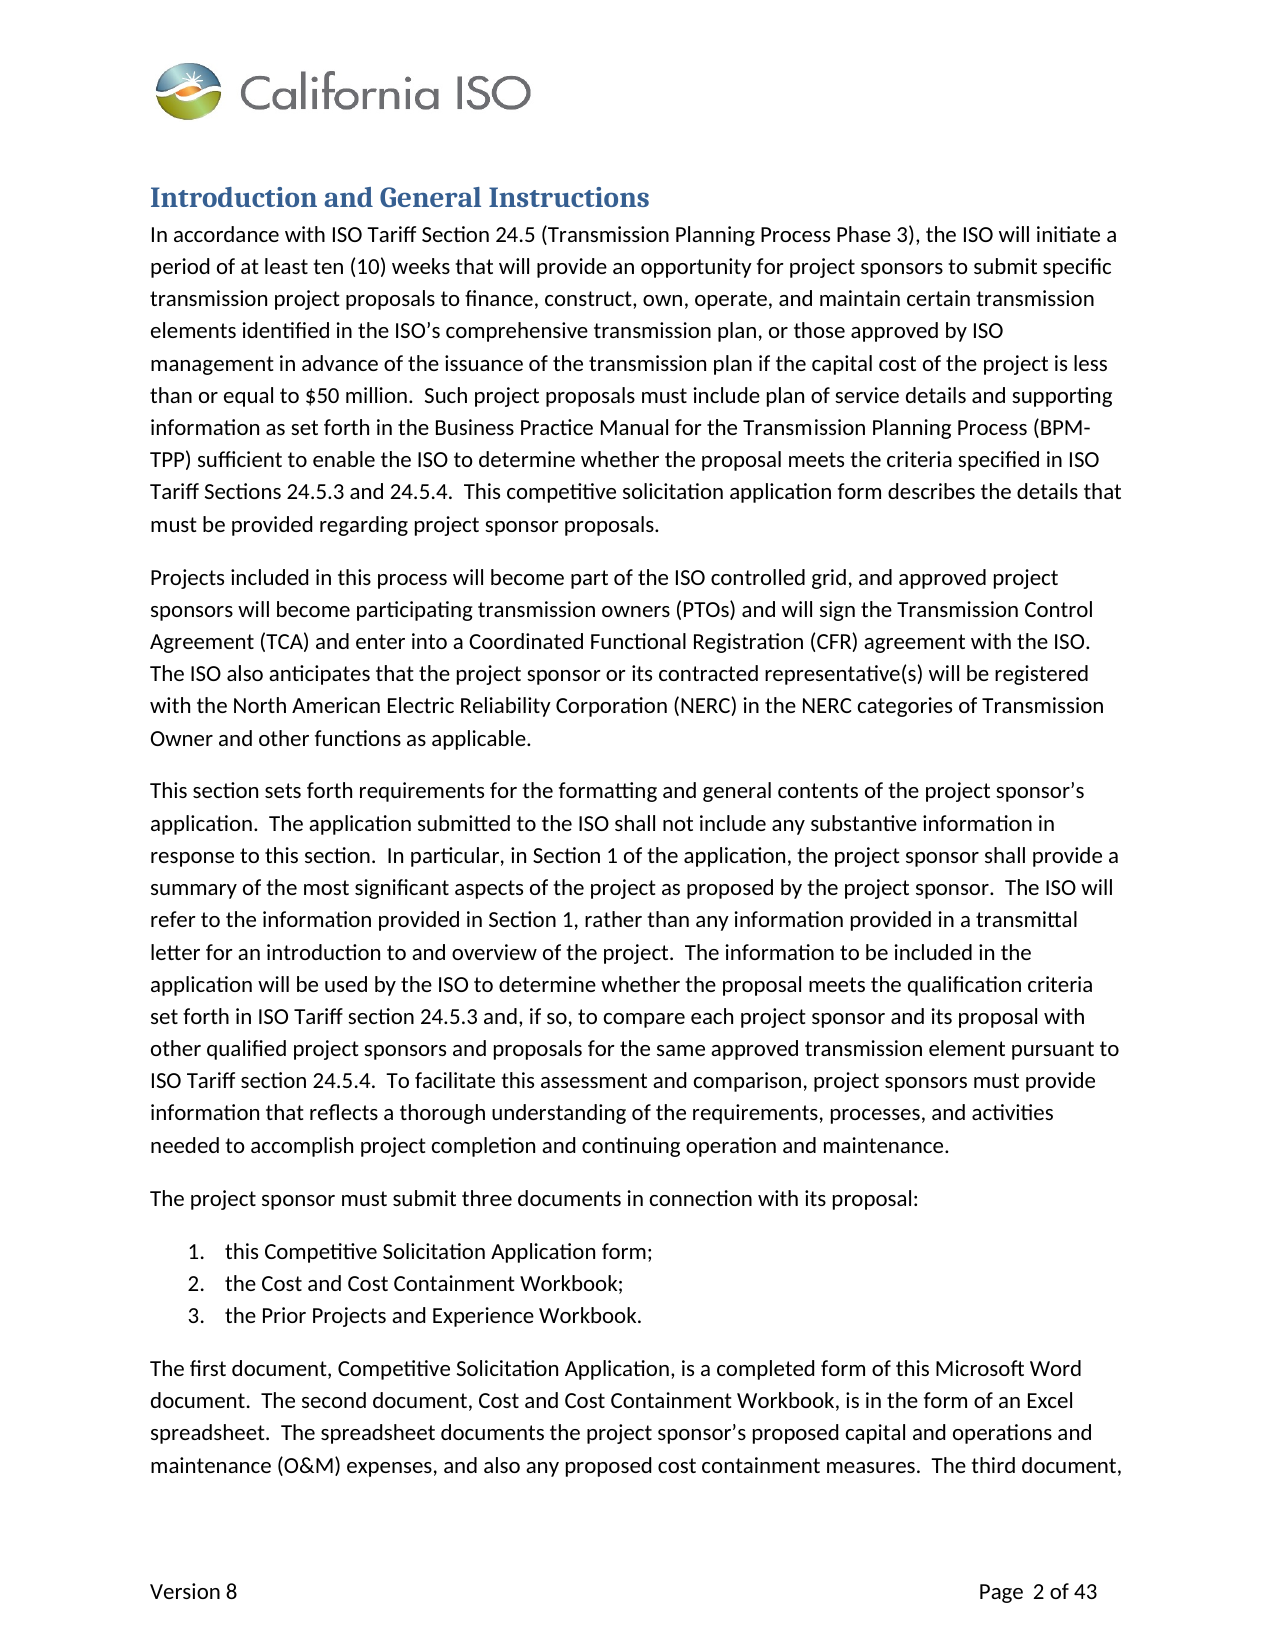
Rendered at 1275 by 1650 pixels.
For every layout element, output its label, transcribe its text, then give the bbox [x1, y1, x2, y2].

list the Cost and Cost Containment Workbook; [187, 1269, 1125, 1297]
picture [150, 60, 535, 122]
list this Competitive Solicitation Application form; [187, 1237, 1125, 1265]
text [150, 1354, 1125, 1479]
text This section sets forth requirements for the formatting and general contents of the project sponsor’s application. The application submitted to the ISO shall not include any substantive information in response to this section. In particular, in Section 1 of the application, the project sponsor shall provide a summary of the most significant aspects of the project as proposed by the project sponsor. The ISO will refer to the information provided in Section 1, rather than any information provided in a transmittal letter for an introduction to and overview of the project. The information to be included in the application will be used by the ISO to determine whether the proposal meets the qualification criteria set forth in ISO Tariff section 24.5.3 and, if so, to compare each project sponsor and its proposal with other qualified project sponsors and proposals for the same approved transmission element pursuant to ISO Tariff section 24.5.4. To facilitate this assessment and comparison, project sponsors must provide information that reflects a thorough understanding of the requirements, processes, and activities needed to accomplish project completion and continuing operation and maintenance. [150, 777, 1125, 1159]
list the Prior Projects and Experience Workbook. [187, 1301, 1125, 1329]
text In accordance with ISO Tariff Section 24.5 (Transmission Planning Process Phase 3), the ISO will initiate a period of at least ten (10) weeks that will provide an opportunity for project sponsors to submit specific transmission project proposals to finance, construct, own, operate, and maintain certain transmission elements identified in the ISO’s comprehensive transmission plan, or those approved by ISO management in advance of the issuance of the transmission plan if the capital cost of the project is less than or equal to $50 million. Such project proposals must include plan of service details and supporting information as set forth in the Business Practice Manual for the Transmission Planning Process (BPM-TPP) sufficient to enable the ISO to determine whether the proposal meets the criteria specified in ISO Tariff Sections 24.5.3 and 24.5.4. This competitive solicitation application form describes the details that must be provided regarding project sponsor proposals. [150, 220, 1125, 538]
subtitle Introduction and General Instructions [150, 181, 1125, 215]
text Projects included in this process will become part of the ISO controlled grid, and approved project sponsors will become participating transmission owners (PTOs) and will sign the Transmission Control Agreement (TCA) and enter into a Coordinated Functional Registration (CFR) agreement with the ISO. The ISO also anticipates that the project sponsor or its contracted representative(s) will be registered with the North American Electric Reliability Corporation (NERC) in the NERC categories of Transmission Owner and other functions as applicable. [150, 563, 1125, 752]
text The project sponsor must submit three documents in connection with its proposal: [150, 1184, 1125, 1212]
